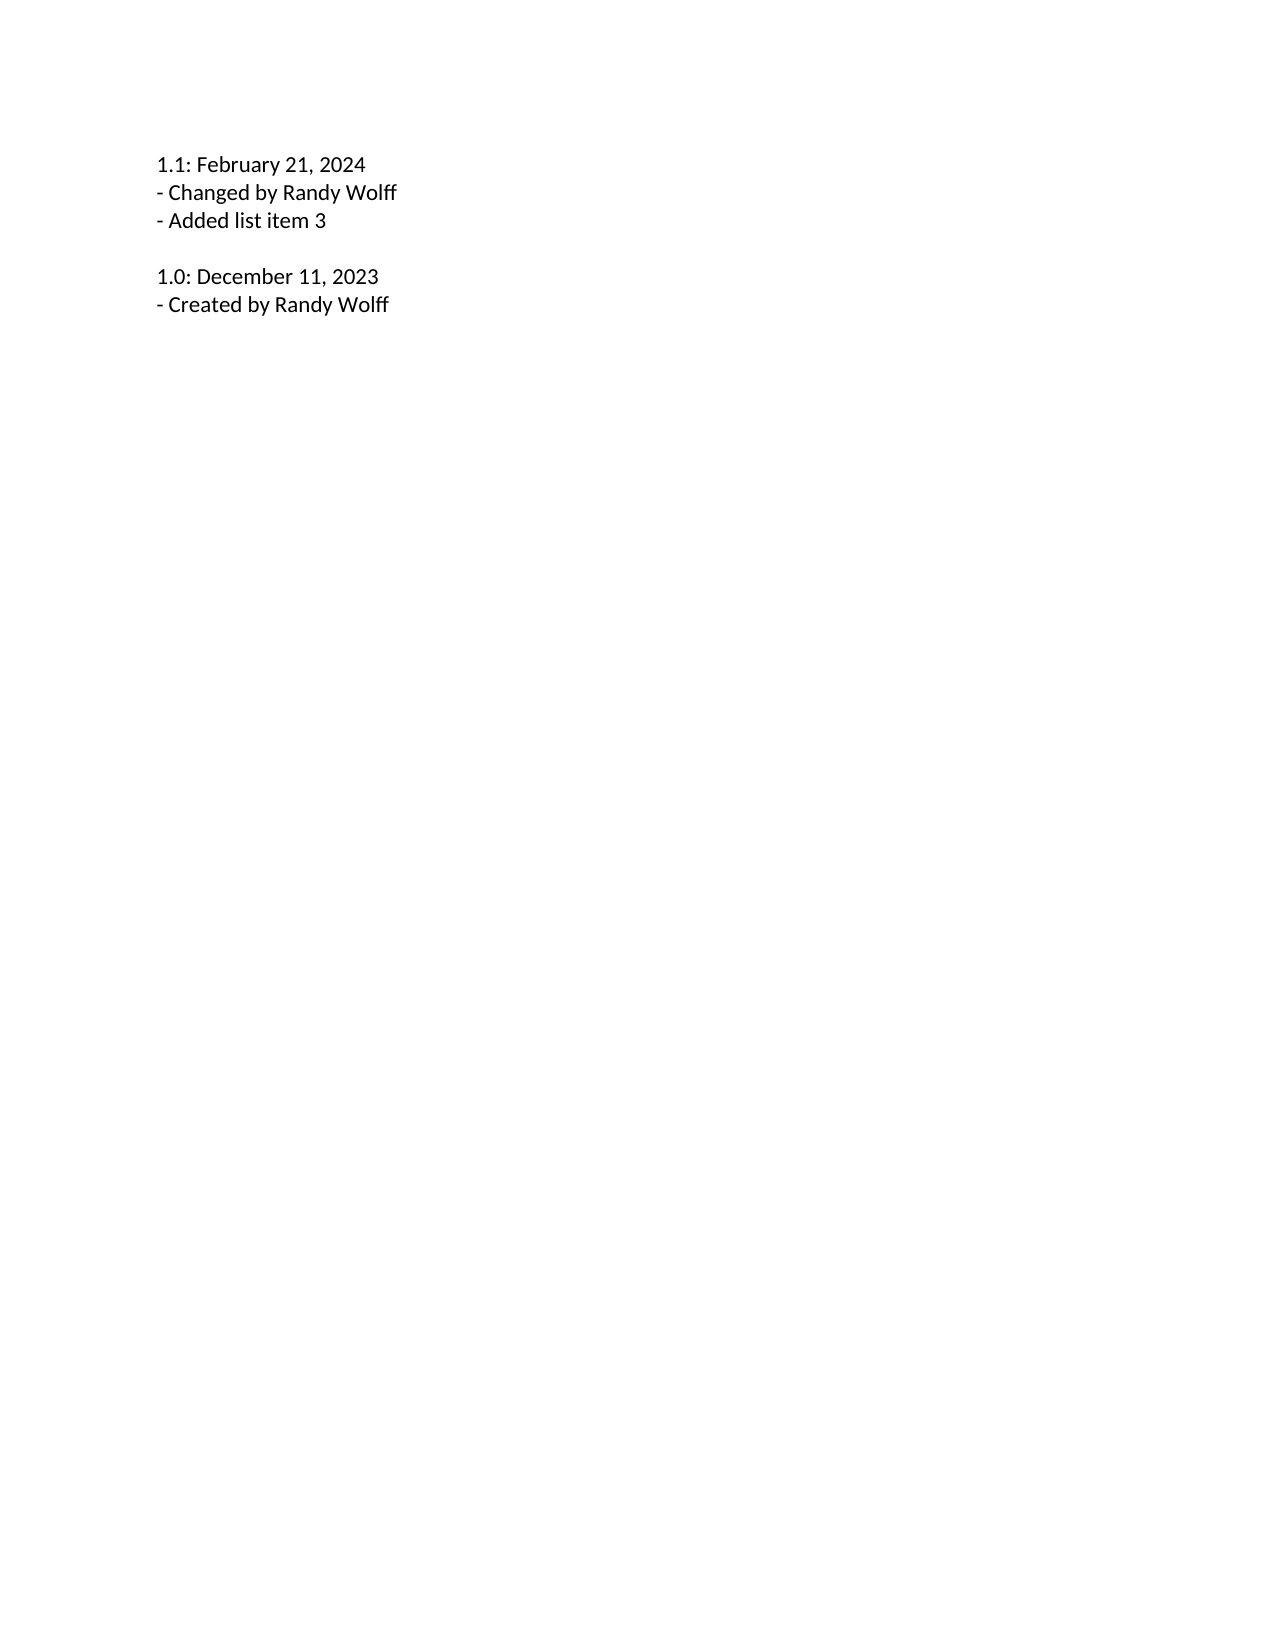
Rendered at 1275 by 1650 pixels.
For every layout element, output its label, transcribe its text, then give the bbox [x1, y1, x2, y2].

text 1.1: February 21, 2024 [156, 150, 1118, 178]
text - Added list item 3 [156, 206, 1118, 234]
text - Changed by Randy Wolff [156, 178, 1118, 206]
text 1.0: December 11, 2023 [156, 262, 1118, 290]
text - Created by Randy Wolff [156, 290, 1118, 318]
